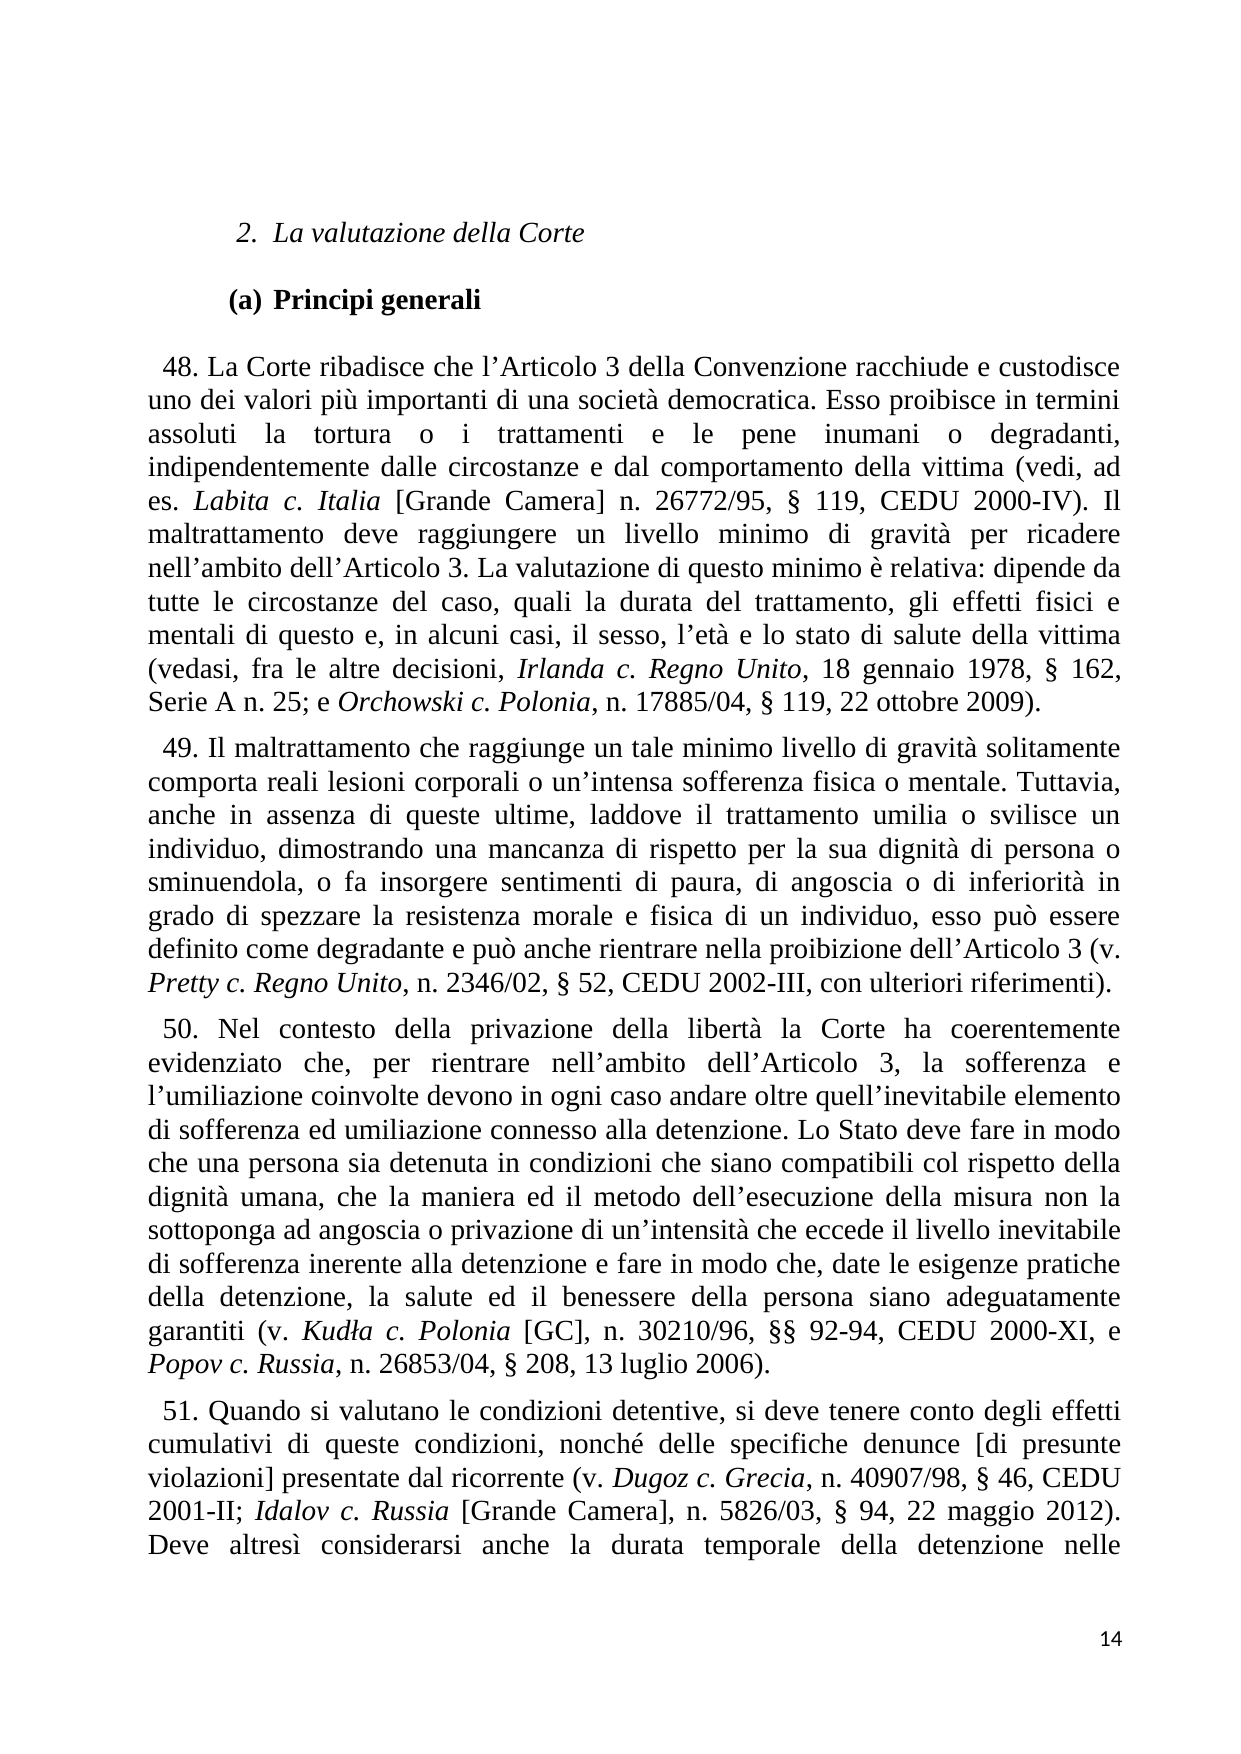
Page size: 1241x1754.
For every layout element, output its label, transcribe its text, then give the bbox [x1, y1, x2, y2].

list Principi generali [228, 282, 1122, 315]
text 48. La Corte ribadisce che l’Articolo 3 della Convenzione racchiude e custodisce uno dei valori più importanti di una società democratica. Esso proibisce in termini assoluti la tortura o i trattamenti e le pene inumani o degradanti, indipendentemente dalle circostanze e dal comportamento della vittima (vedi, ad es. Labita c. Italia [Grande Camera] n. 26772/95, § 119, CEDU 2000-IV). Il maltrattamento deve raggiungere un livello minimo di gravità per ricadere nell’ambito dell’Articolo 3. La valutazione di questo minimo è relativa: dipende da tutte le circostanze del caso, quali la durata del trattamento, gli effetti fisici e mentali di questo e, in alcuni casi, il sesso, l’età e lo stato di salute della vittima (vedasi, fra le altre decisioni, Irlanda c. Regno Unito, 18 gennaio 1978, § 162, Serie A n. 25; e Orchowski c. Polonia, n. 17885/04, § 119, 22 ottobre 2009). [148, 349, 1122, 718]
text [148, 1393, 1122, 1560]
list 2. La valutazione della Corte [236, 215, 1122, 248]
text 49. Il maltrattamento che raggiunge un tale minimo livello di gravità solitamente comporta reali lesioni corporali o un’intensa sofferenza fisica o mentale. Tuttavia, anche in assenza di queste ultime, laddove il trattamento umilia o svilisce un individuo, dimostrando una mancanza di rispetto per la sua dignità di persona o sminuendola, o fa insorgere sentimenti di paura, di angoscia o di inferiorità in grado di spezzare la resistenza morale e fisica di un individuo, esso può essere definito come degradante e può anche rientrare nella proibizione dell’Articolo 3 (v. Pretty c. Regno Unito, n. 2346/02, § 52, CEDU 2002-III, con ulteriori riferimenti). [148, 730, 1122, 999]
text 50. Nel contesto della privazione della libertà la Corte ha coerentemente evidenziato che, per rientrare nell’ambito dell’Articolo 3, la sofferenza e l’umiliazione coinvolte devono in ogni caso andare oltre quell’inevitabile elemento di sofferenza ed umiliazione connesso alla detenzione. Lo Stato deve fare in modo che una persona sia detenuta in condizioni che siano compatibili col rispetto della dignità umana, che la maniera ed il metodo dell’esecuzione della misura non la sottoponga ad angoscia o privazione di un’intensità che eccede il livello inevitabile di sofferenza inerente alla detenzione e fare in modo che, date le esigenze pratiche della detenzione, la salute ed il benessere della persona siano adeguatamente garantiti (v. Kudła c. Polonia [GC], n. 30210/96, §§ 92-94, CEDU 2000-XI, e Popov c. Russia, n. 26853/04, § 208, 13 luglio 2006). [148, 1011, 1122, 1380]
